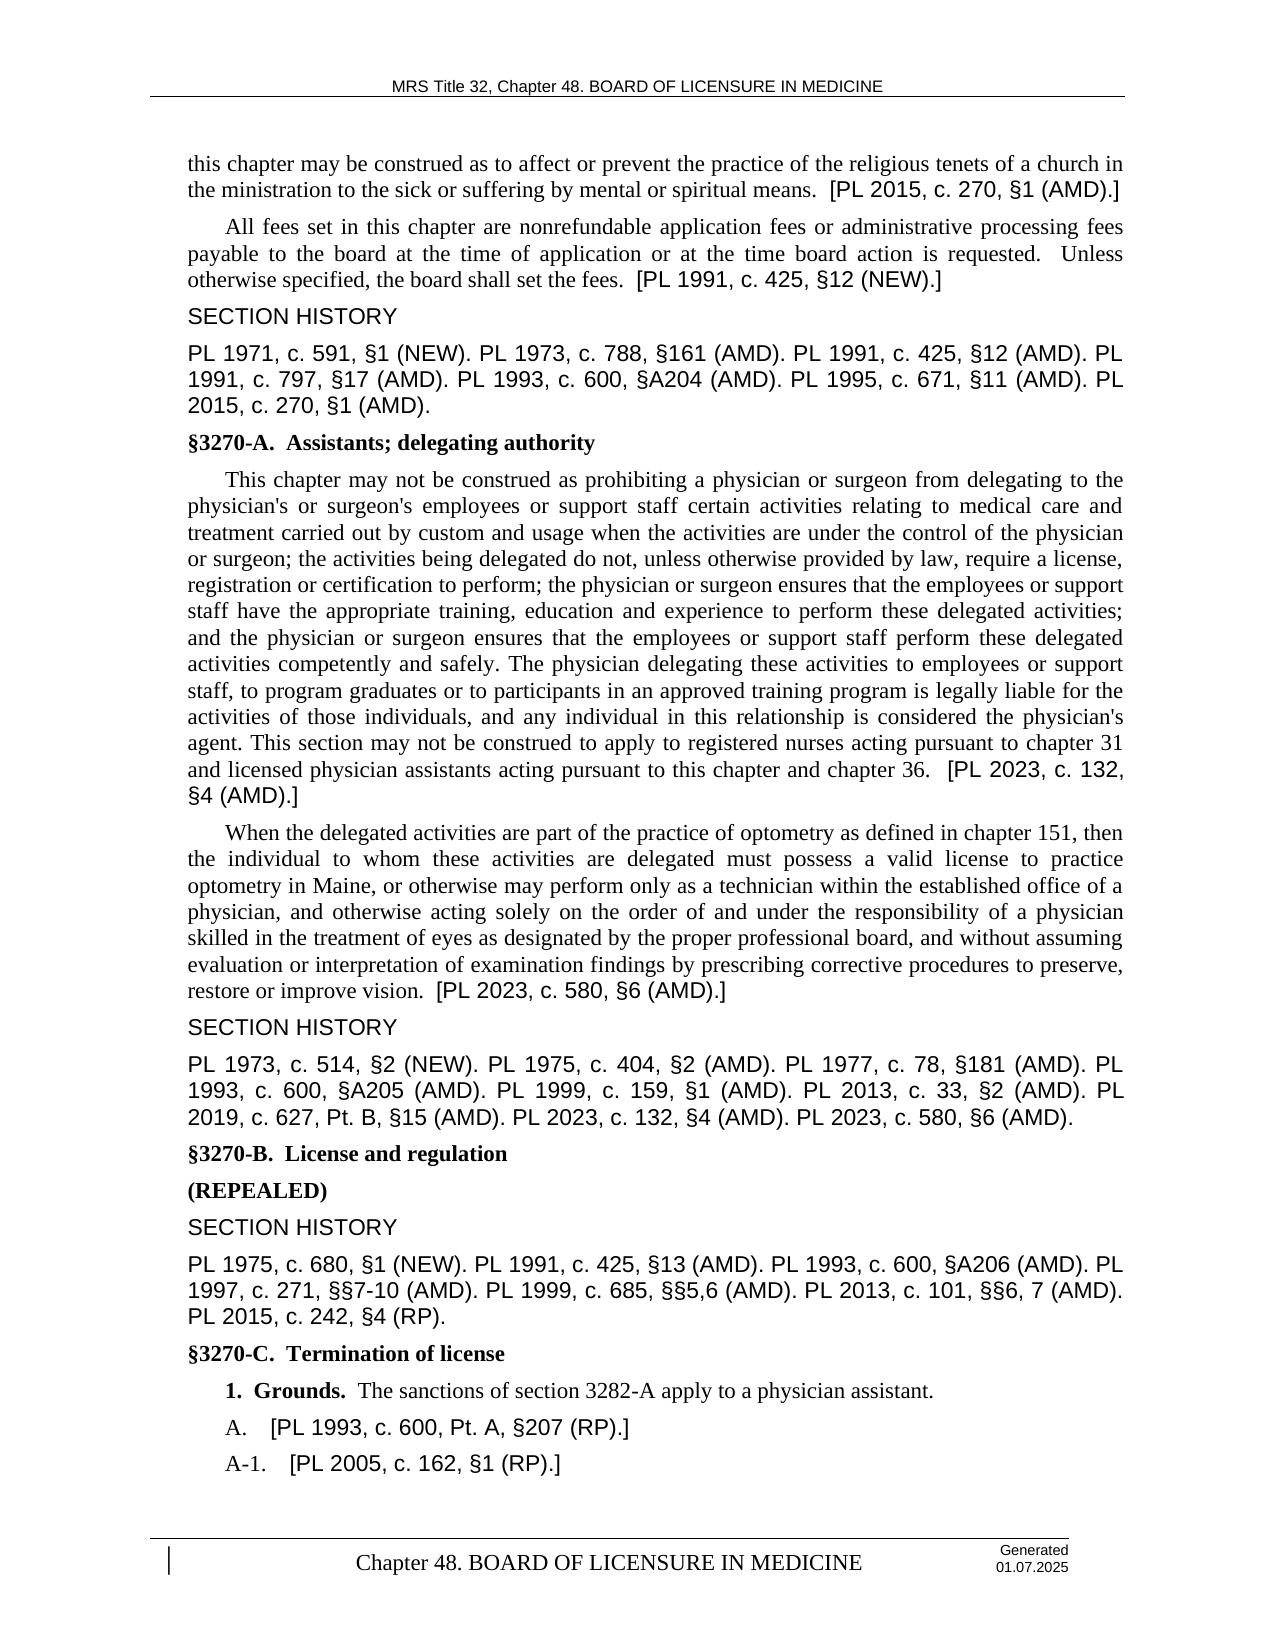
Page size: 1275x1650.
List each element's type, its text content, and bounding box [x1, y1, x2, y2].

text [187, 150, 1125, 203]
text §3270-B. License and regulation [187, 1140, 1125, 1167]
text When the delegated activities are part of the practice of optometry as defined in chapter 151, then the individual to whom these activities are delegated must possess a valid license to practice optometry in Maine, or otherwise may perform only as a technician within the established office of a physician, and otherwise acting solely on the order of and under the responsibility of a physician skilled in the treatment of eyes as designated by the proper professional board, and without assuming evaluation or interpretation of examination findings by prescribing corrective procedures to preserve, restore or improve vision. [PL 2023, c. 580, §6 (AMD).] [187, 819, 1125, 1003]
text PL 1975, c. 680, §1 (NEW). PL 1991, c. 425, §13 (AMD). PL 1993, c. 600, §A206 (AMD). PL 1997, c. 271, §§7-10 (AMD). PL 1999, c. 685, §§5,6 (AMD). PL 2013, c. 101, §§6, 7 (AMD). PL 2015, c. 242, §4 (RP). [187, 1251, 1125, 1329]
text SECTION HISTORY [187, 303, 1125, 329]
text (REPEALED) [187, 1177, 1125, 1203]
text SECTION HISTORY [187, 1014, 1125, 1040]
text SECTION HISTORY [187, 1214, 1125, 1240]
text §3270-A. Assistants; delegating authority [187, 429, 1125, 455]
text PL 1973, c. 514, §2 (NEW). PL 1975, c. 404, §2 (AMD). PL 1977, c. 78, §181 (AMD). PL 1993, c. 600, §A205 (AMD). PL 1999, c. 159, §1 (AMD). PL 2013, c. 33, §2 (AMD). PL 2019, c. 627, Pt. B, §15 (AMD). PL 2023, c. 132, §4 (AMD). PL 2023, c. 580, §6 (AMD). [187, 1051, 1125, 1130]
text A. [PL 1993, c. 600, Pt. A, §207 (RP).] [225, 1413, 1125, 1440]
text All fees set in this chapter are nonrefundable application fees or administrative processing fees payable to the board at the time of application or at the time board action is requested. Unless otherwise specified, the board shall set the fees. [PL 1991, c. 425, §12 (NEW).] [187, 213, 1125, 292]
text A-1. [PL 2005, c. 162, §1 (RP).] [225, 1450, 1125, 1477]
text This chapter may not be construed as prohibiting a physician or surgeon from delegating to the physician's or surgeon's employees or support staff certain activities relating to medical care and treatment carried out by custom and usage when the activities are under the control of the physician or surgeon; the activities being delegated do not, unless otherwise provided by law, require a license, registration or certification to perform; the physician or surgeon ensures that the employees or support staff have the appropriate training, education and experience to perform these delegated activities; and the physician or surgeon ensures that the employees or support staff perform these delegated activities competently and safely. The physician delegating these activities to employees or support staff, to program graduates or to participants in an approved training program is legally liable for the activities of those individuals, and any individual in this relationship is considered the physician's agent. This section may not be construed to apply to registered nurses acting pursuant to chapter 31 and licensed physician assistants acting pursuant to this chapter and chapter 36. [PL 2023, c. 132, §4 (AMD).] [187, 466, 1125, 808]
text 1. Grounds. The sanctions of section 3282‑A apply to a physician assistant. [187, 1377, 1125, 1403]
text §3270-C. Termination of license [187, 1340, 1125, 1366]
text PL 1971, c. 591, §1 (NEW). PL 1973, c. 788, §161 (AMD). PL 1991, c. 425, §12 (AMD). PL 1991, c. 797, §17 (AMD). PL 1993, c. 600, §A204 (AMD). PL 1995, c. 671, §11 (AMD). PL 2015, c. 270, §1 (AMD). [187, 339, 1125, 419]
